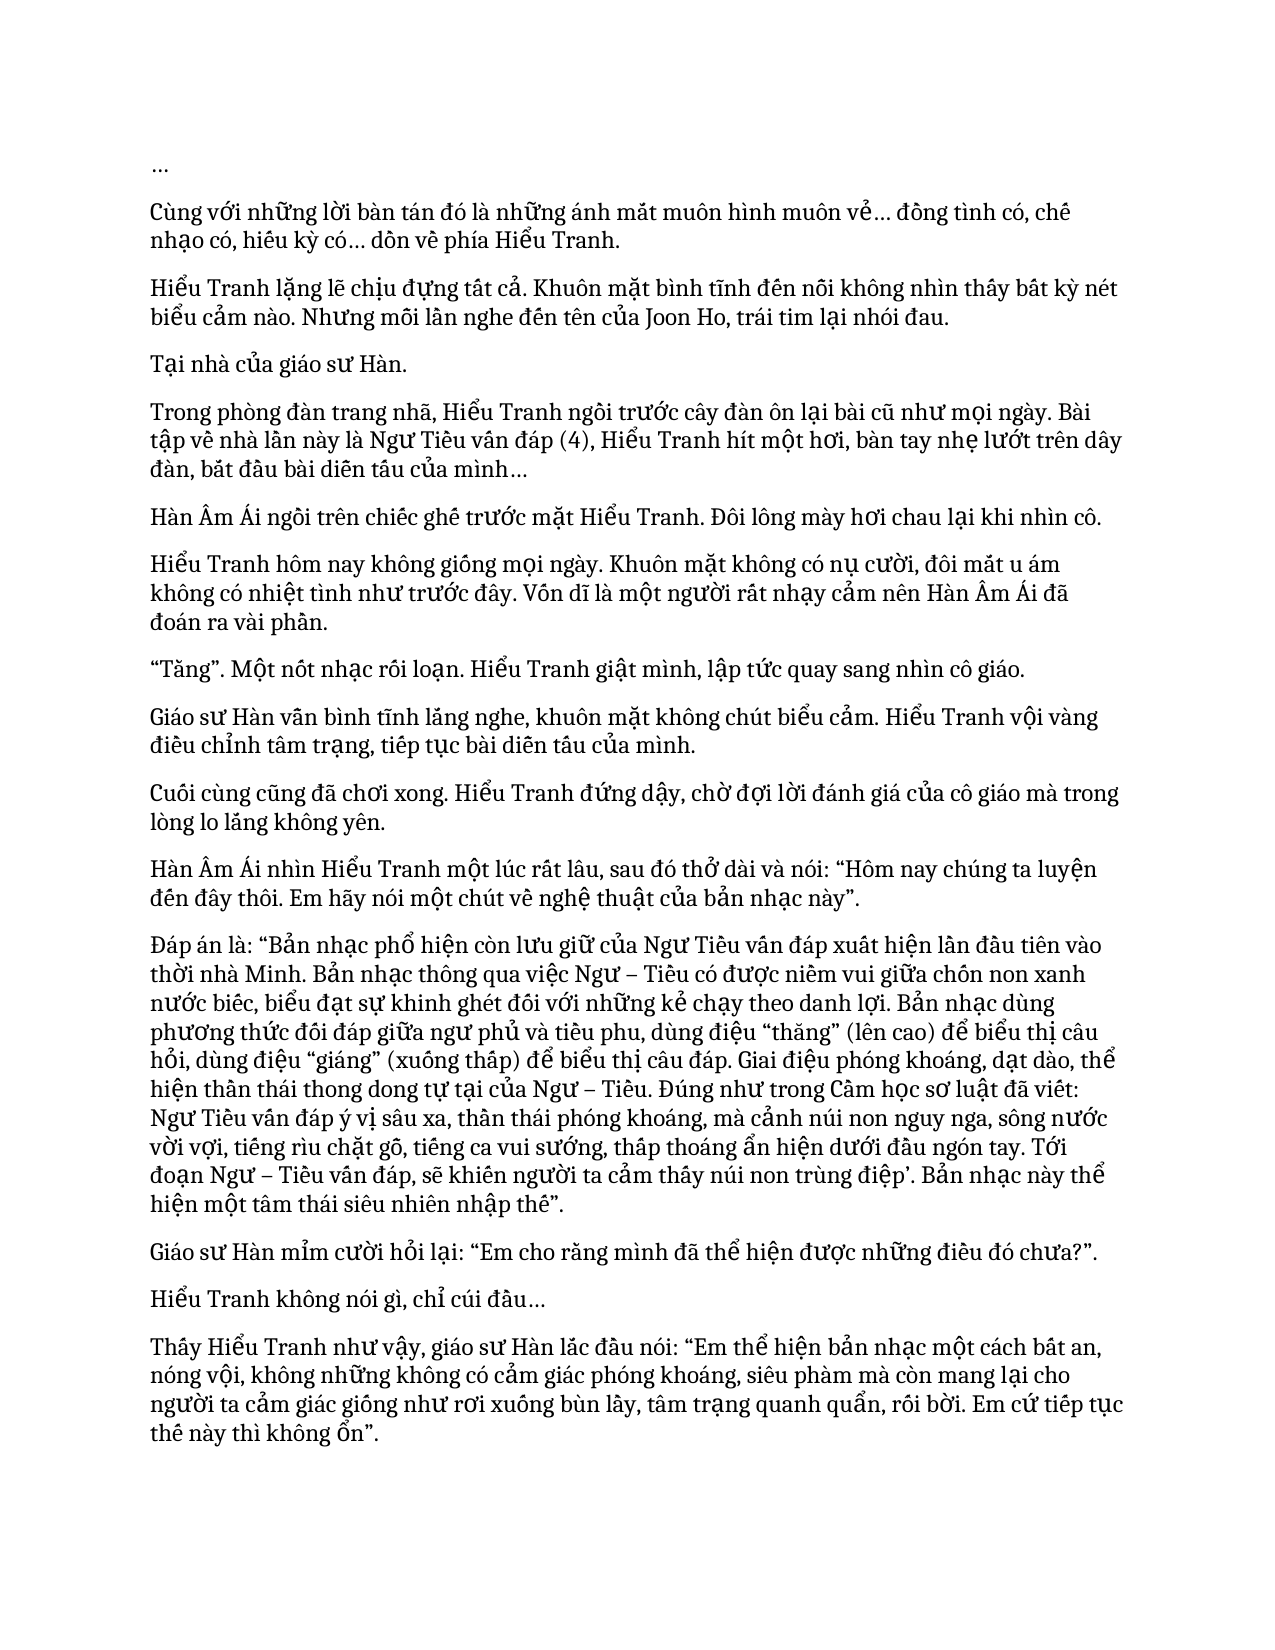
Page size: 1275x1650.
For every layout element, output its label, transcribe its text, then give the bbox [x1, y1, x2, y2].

text Hiểu Tranh lặng lẽ chịu đựng tất cả. Khuôn mặt bình tĩnh đến nỗi không nhìn thấy bất kỳ nét biểu cảm nào. Nhưng mỗi lần nghe đến tên của Joon Ho, trái tim lại nhói đau. [150, 274, 1125, 331]
text Hiểu Tranh không nói gì, chỉ cúi đầu… [150, 1285, 1125, 1314]
text Cùng với những lời bàn tán đó là những ánh mắt muôn hình muôn vẻ… đồng tình có, chế nhạo có, hiếu kỳ có… dồn về phía Hiểu Tranh. [150, 197, 1125, 255]
text Hàn Âm Ái ngồi trên chiếc ghế trước mặt Hiểu Tranh. Đôi lông mày hơi chau lại khi nhìn cô. [150, 502, 1125, 531]
text Hàn Âm Ái nhìn Hiểu Tranh một lúc rất lâu, sau đó thở dài và nói: “Hôm nay chúng ta luyện đến đây thôi. Em hãy nói một chút về nghệ thuật của bản nhạc này”. [150, 855, 1125, 912]
text Đáp án là: “Bản nhạc phổ hiện còn lưu giữ của Ngư Tiều vấn đáp xuất hiện lần đầu tiên vào thời nhà Minh. Bản nhạc thông qua việc Ngư – Tiều có được niềm vui giữa chốn non xanh nước biếc, biểu đạt sự khinh ghét đối với những kẻ chạy theo danh lợi. Bản nhạc dùng phương thức đối đáp giữa ngư phủ và tiều phu, dùng điệu “thăng” (lên cao) để biểu thị câu hỏi, dùng điệu “giáng” (xuống thấp) để biểu thị câu đáp. Giai điệu phóng khoáng, dạt dào, thể hiện thần thái thong dong tự tại của Ngư – Tiều. Đúng như trong Cầm học sơ luật đã viết: Ngư Tiều vấn đáp ý vị sâu xa, thần thái phóng khoáng, mà cảnh núi non nguy nga, sông nước vời vợi, tiếng rìu chặt gỗ, tiếng ca vui sướng, thấp thoáng ẩn hiện dưới đầu ngón tay. Tới đoạn Ngư – Tiều vấn đáp, sẽ khiến người ta cảm thấy núi non trùng điệp’. Bản nhạc này thể hiện một tâm thái siêu nhiên nhập thế”. [150, 931, 1125, 1219]
text Hiểu Tranh hôm nay không giống mọi ngày. Khuôn mặt không có nụ cười, đôi mắt u ám không có nhiệt tình như trước đây. Vốn dĩ là một người rất nhạy cảm nên Hàn Âm Ái đã đoán ra vài phần. [150, 550, 1125, 636]
text Giáo sư Hàn vẫn bình tĩnh lắng nghe, khuôn mặt không chút biểu cảm. Hiểu Tranh vội vàng điều chỉnh tâm trạng, tiếp tục bài diễn tấu của mình. [150, 702, 1125, 760]
text Tại nhà của giáo sư Hàn. [150, 350, 1125, 379]
text Giáo sư Hàn mỉm cười hỏi lại: “Em cho rằng mình đã thể hiện được những điều đó chưa?”. [150, 1237, 1125, 1266]
text Cuối cùng cũng đã chơi xong. Hiểu Tranh đứng dậy, chờ đợi lời đánh giá của cô giáo mà trong lòng lo lắng không yên. [150, 779, 1125, 836]
text Trong phòng đàn trang nhã, Hiểu Tranh ngồi trước cây đàn ôn lại bài cũ như mọi ngày. Bài tập về nhà lần này là Ngư Tiều vấn đáp (4), Hiểu Tranh hít một hơi, bàn tay nhẹ lướt trên dây đàn, bắt đầu bài diễn tấu của mình… [150, 397, 1125, 484]
text Thấy Hiểu Tranh như vậy, giáo sư Hàn lắc đầu nói: “Em thể hiện bản nhạc một cách bất an, nóng vội, không những không có cảm giác phóng khoáng, siêu phàm mà còn mang lại cho người ta cảm giác giống như rơi xuống bùn lầy, tâm trạng quanh quẩn, rối bời. Em cứ tiếp tục thế này thì không ổn”. [150, 1332, 1125, 1447]
text … [150, 150, 1125, 179]
text “Tằng”. Một nốt nhạc rối loạn. Hiểu Tranh giật mình, lập tức quay sang nhìn cô giáo. [150, 655, 1125, 684]
